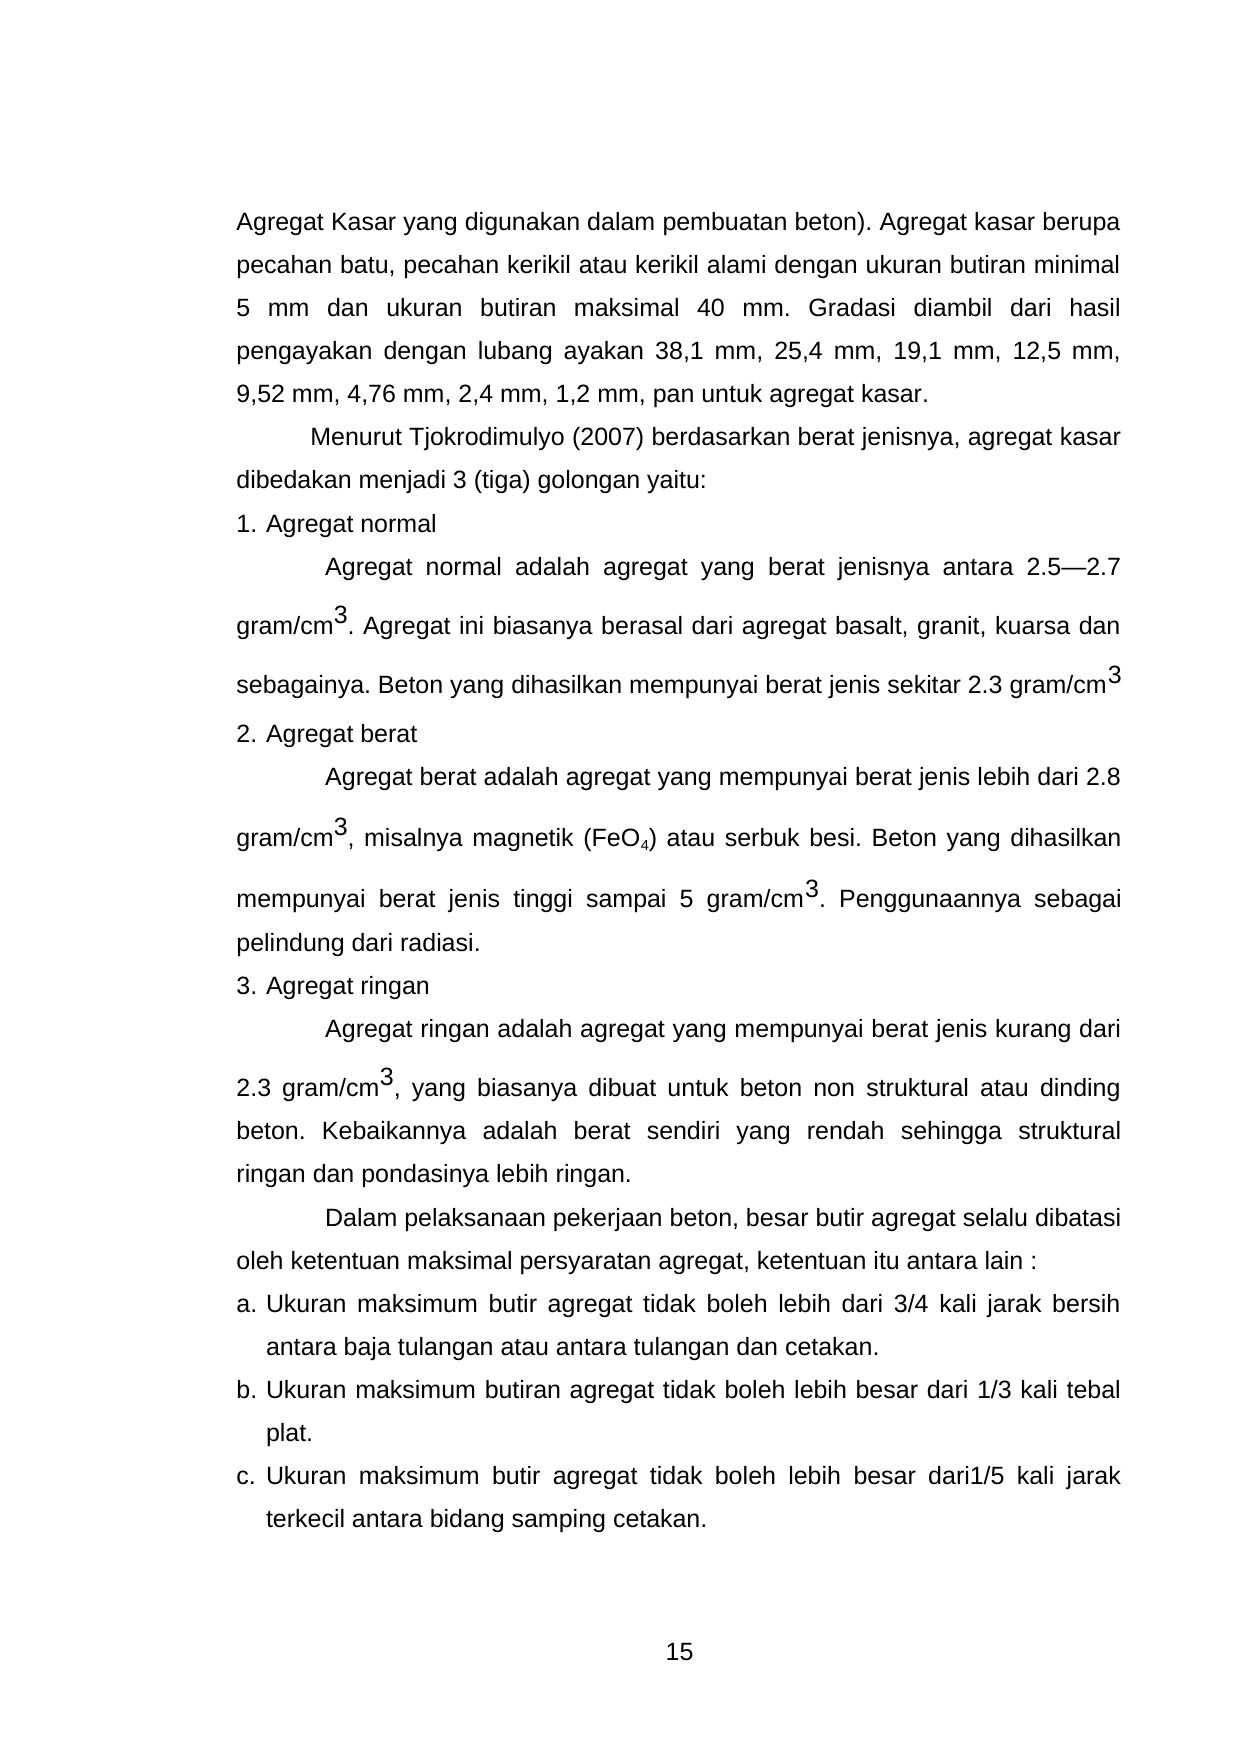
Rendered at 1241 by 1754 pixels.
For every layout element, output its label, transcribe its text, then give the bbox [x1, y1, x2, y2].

list Ukuran maksimum butir agregat tidak boleh lebih dari 3/4 kali jarak bersih antara baja tulangan atau antara tulangan dan cetakan. [236, 1289, 1122, 1361]
list Agregat ringan [236, 971, 1122, 999]
text Agregat berat adalah agregat yang mempunyai berat jenis lebih dari 2.8 gram/cm3, misalnya magnetik (FeO4) atau serbuk besi. Beton yang dihasilkan mempunyai berat jenis tinggi sampai 5 gram/cm3. Penggunaannya sebagai pelindung dari radiasi. [236, 762, 1122, 956]
list Ukuran maksimum butir agregat tidak boleh lebih besar dari1/5 kali jarak terkecil antara bidang samping cetakan. [236, 1461, 1122, 1533]
text Agregat ringan adalah agregat yang mempunyai berat jenis kurang dari 2.3 gram/cm3, yang biasanya dibuat untuk beton non struktural atau dinding beton. Kebaikannya adalah berat sendiri yang rendah sehingga struktural ringan dan pondasinya lebih ringan. [236, 1014, 1122, 1188]
list Agregat normal [236, 509, 1122, 537]
text Agregat normal adalah agregat yang berat jenisnya antara 2.5—2.7 gram/cm3. Agregat ini biasanya berasal dari agregat basalt, granit, kuarsa dan sebagainya. Beton yang dihasilkan mempunyai berat jenis sekitar 2.3 gram/cm3 [236, 552, 1122, 699]
list Ukuran maksimum butiran agregat tidak boleh lebih besar dari 1/3 kali tebal plat. [236, 1375, 1122, 1447]
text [236, 207, 1122, 408]
text Menurut Tjokrodimulyo (2007) berdasarkan berat jenisnya, agregat kasar dibedakan menjadi 3 (tiga) golongan yaitu: [236, 422, 1122, 494]
list Agregat berat [236, 719, 1122, 748]
text Dalam pelaksanaan pekerjaan beton, besar butir agregat selalu dibatasi oleh ketentuan maksimal persyaratan agregat, ketentuan itu antara lain : [236, 1202, 1122, 1274]
